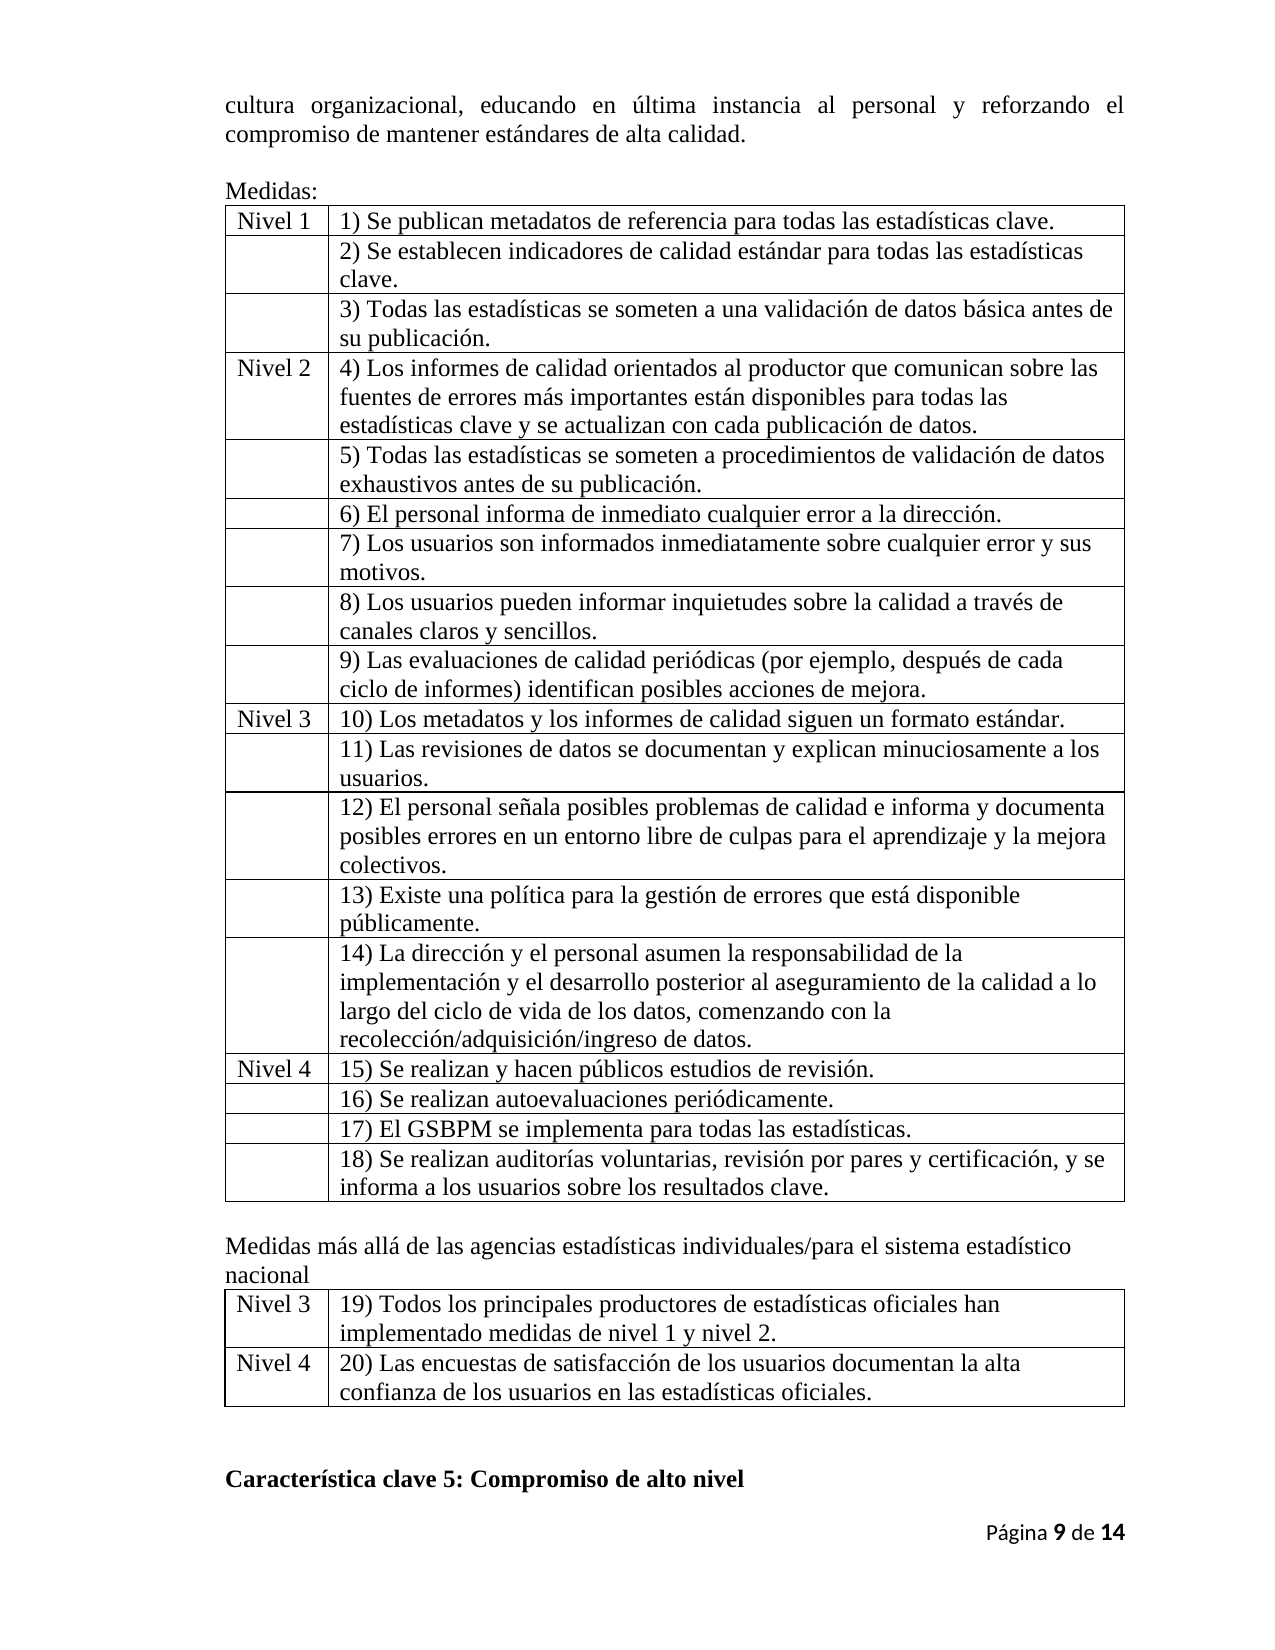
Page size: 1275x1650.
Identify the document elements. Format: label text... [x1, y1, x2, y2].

table_cell 20) Las encuestas de satisfacción de los usuarios documentan la alta confianza de los usuarios en las estadísticas oficiales. [329, 1348, 1124, 1406]
list Medidas: [225, 176, 1125, 205]
table_cell 7) Los usuarios son informados inmediatamente sobre cualquier error y sus motivos. [329, 529, 1124, 586]
table_cell Nivel 3 [226, 704, 328, 733]
list Característica clave 5: Compromiso de alto nivel [225, 1464, 1125, 1493]
table_cell [226, 294, 328, 352]
table_cell 14) La dirección y el personal asumen la responsabilidad de la implementación y el desarrollo posterior al aseguramiento de la calidad a lo largo del ciclo de vida de los datos, comenzando con la recolección/adquisición/ingreso de datos. [329, 938, 1124, 1053]
table_cell [226, 1114, 328, 1143]
table_cell 5) Todas las estadísticas se someten a procedimientos de validación de datos exhaustivos antes de su publicación. [329, 440, 1124, 498]
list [225, 90, 1125, 147]
table_cell Nivel 4 [226, 1348, 328, 1406]
table_cell Nivel 2 [226, 353, 328, 439]
table_cell 18) Se realizan auditorías voluntarias, revisión por pares y certificación, y se informa a los usuarios sobre los resultados clave. [329, 1144, 1124, 1201]
table_cell 2) Se establecen indicadores de calidad estándar para todas las estadísticas clave. [329, 236, 1124, 293]
table_cell [226, 529, 328, 586]
table_cell [226, 499, 328, 527]
table_cell [226, 1144, 328, 1201]
table_cell [226, 1084, 328, 1113]
table_cell [226, 734, 328, 791]
table_cell [226, 646, 328, 703]
table_header Nivel 3 [226, 1290, 328, 1347]
table_cell 3) Todas las estadísticas se someten a una validación de datos básica antes de su publicación. [329, 294, 1124, 352]
table_header 19) Todos los principales productores de estadísticas oficiales han implementado medidas de nivel 1 y nivel 2. [329, 1290, 1124, 1347]
table_cell [226, 587, 328, 644]
table_cell 6) El personal informa de inmediato cualquier error a la dirección. [329, 499, 1124, 527]
table_cell 13) Existe una política para la gestión de errores que está disponible públicamente. [329, 880, 1124, 937]
table_cell [226, 793, 328, 879]
table_header 1) Se publican metadatos de referencia para todas las estadísticas clave. [329, 206, 1124, 235]
table_header Nivel 1 [226, 206, 328, 235]
table_cell 15) Se realizan y hacen públicos estudios de revisión. [329, 1054, 1124, 1083]
table_cell [226, 440, 328, 498]
table_cell Nivel 4 [226, 1054, 328, 1083]
table_cell 9) Las evaluaciones de calidad periódicas (por ejemplo, después de cada ciclo de informes) identifican posibles acciones de mejora. [329, 646, 1124, 703]
table_cell 4) Los informes de calidad orientados al productor que comunican sobre las fuentes de errores más importantes están disponibles para todas las estadísticas clave y se actualizan con cada publicación de datos. [329, 353, 1124, 439]
table_cell 10) Los metadatos y los informes de calidad siguen un formato estándar. [329, 704, 1124, 733]
table_cell 12) El personal señala posibles problemas de calidad e informa y documenta posibles errores en un entorno libre de culpas para el aprendizaje y la mejora colectivos. [329, 793, 1124, 879]
list Medidas más allá de las agencias estadísticas individuales/para el sistema estadístico nacional [225, 1231, 1125, 1288]
table_cell 17) El GSBPM se implementa para todas las estadísticas. [329, 1114, 1124, 1143]
table_cell 16) Se realizan autoevaluaciones periódicamente. [329, 1084, 1124, 1113]
table_cell [226, 236, 328, 293]
table_cell [226, 938, 328, 1053]
table_cell 11) Las revisiones de datos se documentan y explican minuciosamente a los usuarios. [329, 734, 1124, 791]
table_cell [226, 880, 328, 937]
table_cell 8) Los usuarios pueden informar inquietudes sobre la calidad a través de canales claros y sencillos. [329, 587, 1124, 644]
